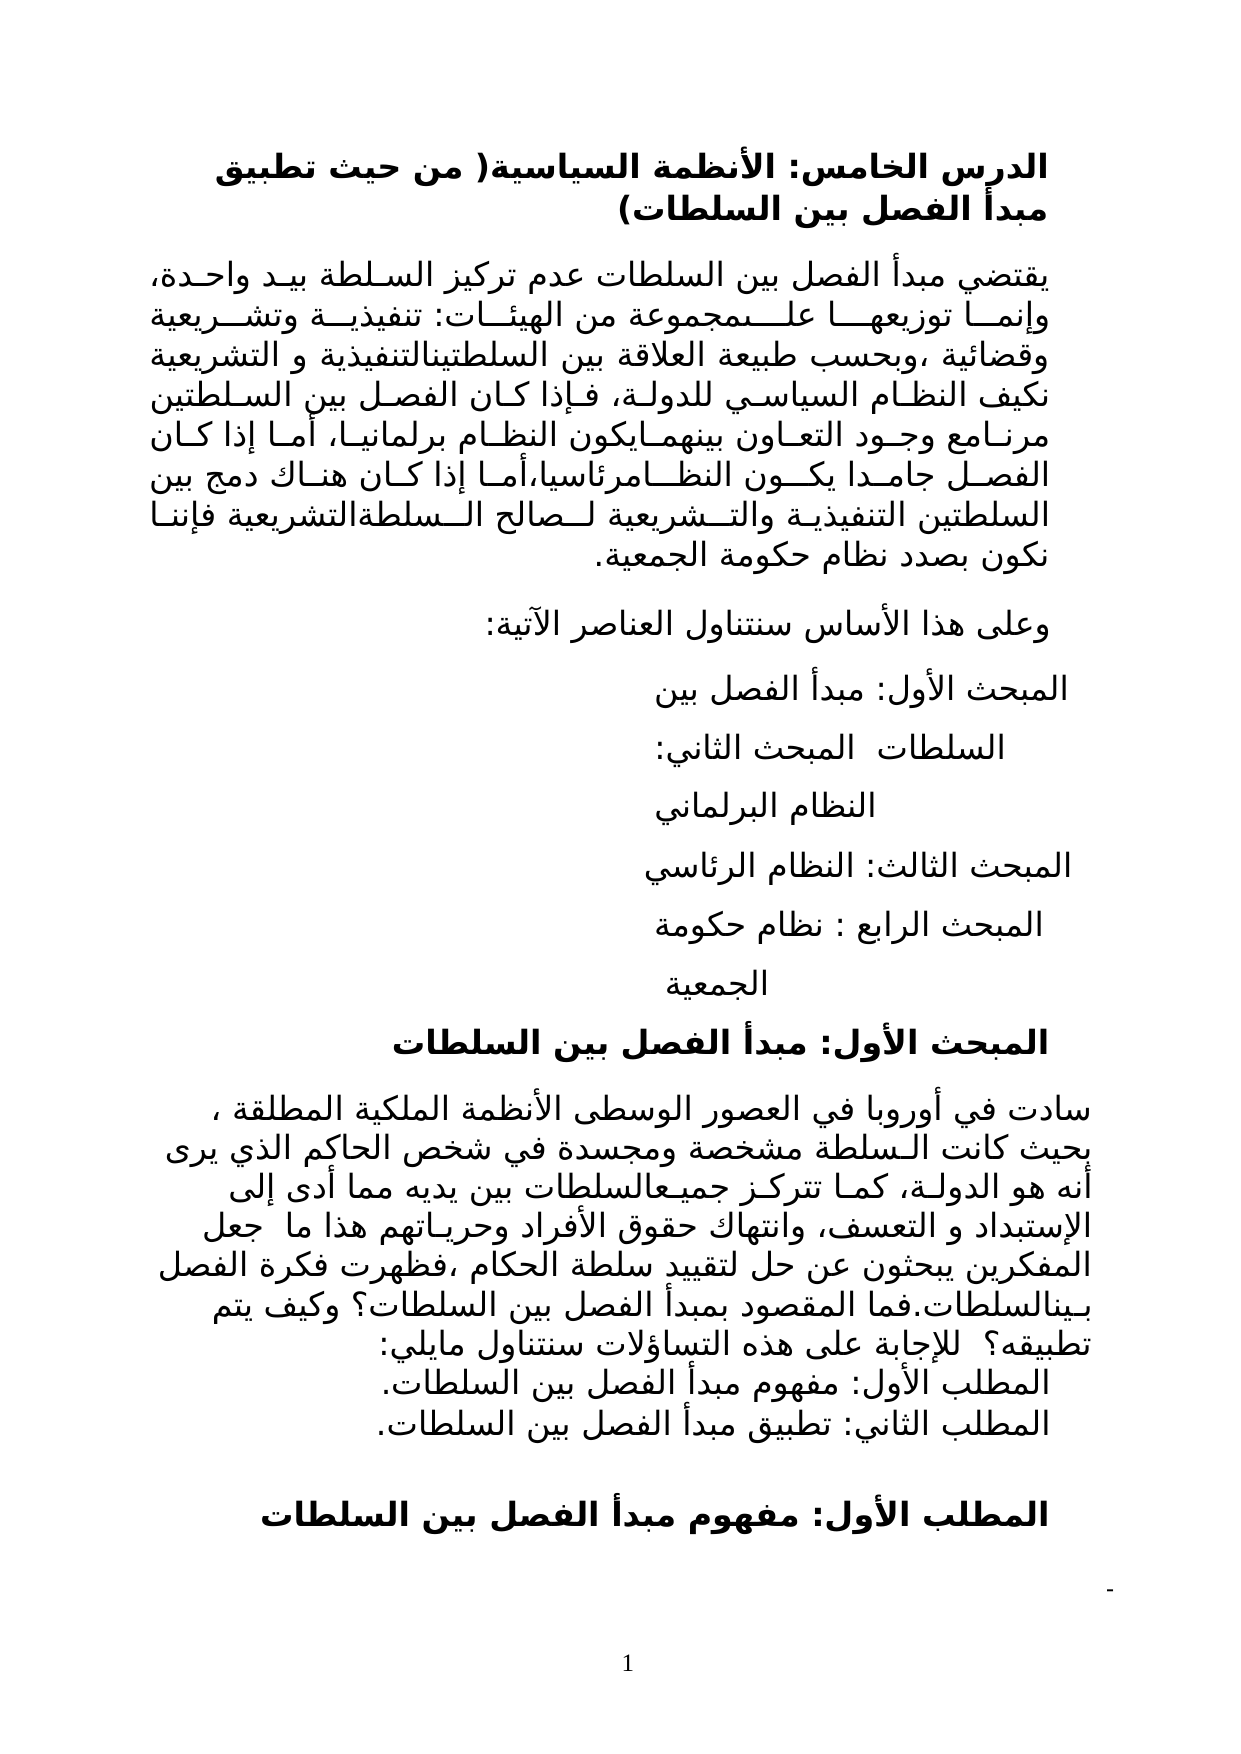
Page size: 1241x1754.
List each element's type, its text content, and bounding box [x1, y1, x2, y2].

text يقتضي مبدأ الفصل بين السلطات عدم تركيز السلطة بيد واحدة، وإنما توزيعهـا علـىمجموعة من الهيئات: تنفيذية وتشريعية وقضائية ،وبحسب طبيعة العلاقة بين السلطتينالتنفيذية و التشريعية نكيف النظام السياسي للدولة، فإذا كان الفصل بين السلطتين مرنامع وجود التعاون بينهمايكون النظام برلمانيا، أما إذا كان الفصل جامدا يكـون النظـامرئاسيا،أما إذا كان هناك دمج بين السلطتين التنفيذيـة والتـشريعية لـصالح الـسلطةالتشريعية فإننا نكون بصدد نظام حكومة الجمعية. [149, 256, 1050, 574]
text الدرس الخامس: الأنظمة السياسية( من حيث تطبيق مبدأ الفصل بين السلطات) [148, 148, 1049, 228]
text المبحث الثالث: النظام الرئاسي [644, 846, 1093, 885]
text المطلب الثاني: تطبيق مبدأ الفصل بين السلطات. [148, 1405, 1051, 1444]
text سادت في أوروبا في العصور الوسطى الأنظمة الملكية المطلقة ، بحيث كانت الـسلطة مشخصة ومجسدة في شخص الحاكم الذي يرى أنه هو الدولـة، كمـا تتركـز جميـعالسلطات بين يديه مما أدى إلى الإستبداد و التعسف، وانتهاك حقوق الأفراد وحريـاتهم هذا ما جعل المفكرين يبحثون عن حل لتقييد سلطة الحكام ،فظهرت فكرة الفصل بـينالسلطات.فما المقصود بمبدأ الفصل بين السلطات؟ وكيف يتم تطبيقه؟ للإجابة على هذه التساؤلات سنتناول مايلي: [148, 1089, 1093, 1363]
text المبحث الأول: مبدأ الفصل بين السلطات [148, 1023, 1049, 1062]
text المطلب الأول: مفهوم مبدأ الفصل بين السلطات [148, 1495, 1050, 1534]
text المبحث الرابع : نظام حكومة الجمعية [644, 905, 1093, 1003]
text المطلب الأول: مفهوم مبدأ الفصل بين السلطات. [148, 1363, 1051, 1402]
text المبحث الأول: مبدأ الفصل بين السلطات المبحث الثاني: النظام البرلماني [644, 670, 1093, 826]
text وعلى هذا الأساس سنتناول العناصر الآتية: [148, 604, 1051, 643]
